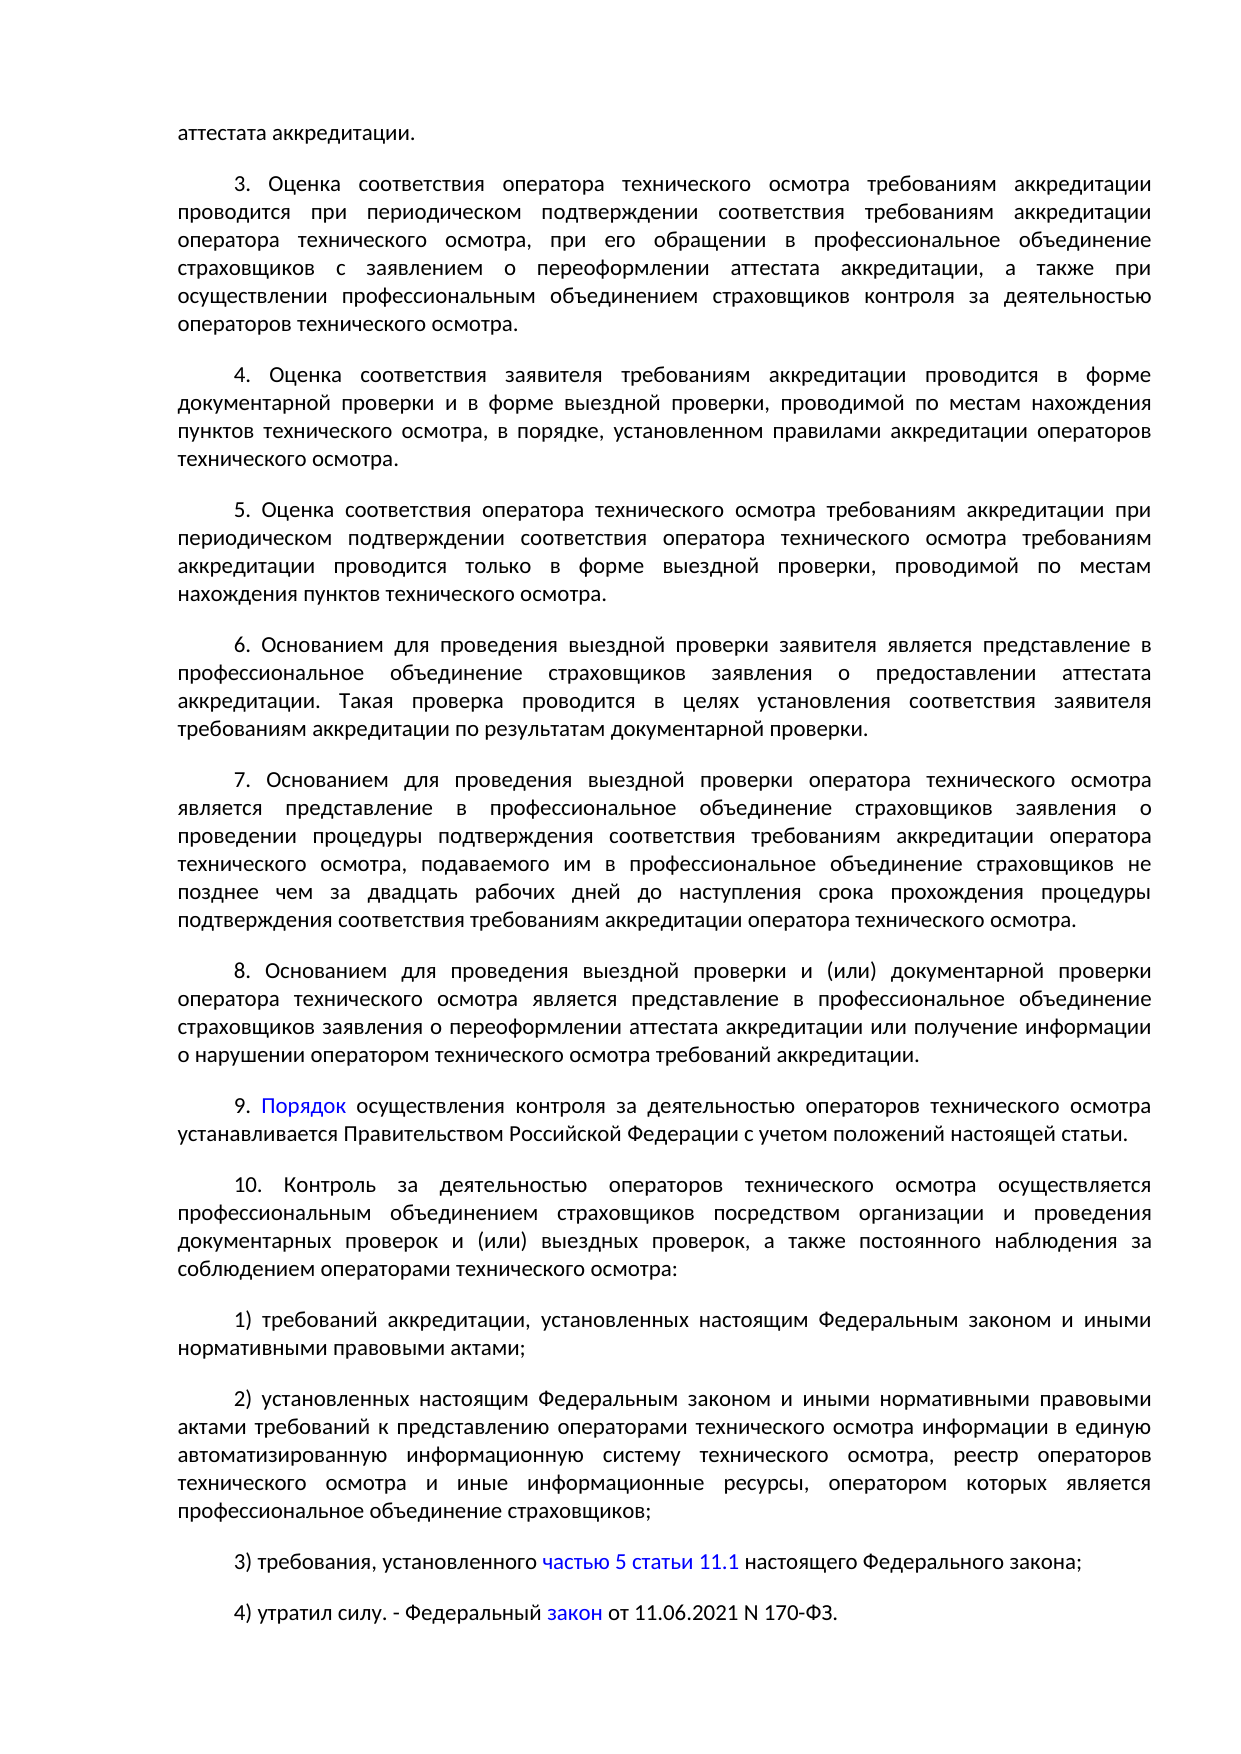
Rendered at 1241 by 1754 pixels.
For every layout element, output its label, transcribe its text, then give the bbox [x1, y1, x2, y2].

text 6. Основанием для проведения выездной проверки заявителя является представление в профессиональное объединение страховщиков заявления о предоставлении аттестата аккредитации. Такая проверка проводится в целях установления соответствия заявителя требованиям аккредитации по результатам документарной проверки. [177, 630, 1152, 742]
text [177, 118, 1152, 146]
text 4) утратил силу. - Федеральный закон от 11.06.2021 N 170-ФЗ. [177, 1598, 1152, 1626]
text 5. Оценка соответствия оператора технического осмотра требованиям аккредитации при периодическом подтверждении соответствия оператора технического осмотра требованиям аккредитации проводится только в форме выездной проверки, проводимой по местам нахождения пунктов технического осмотра. [177, 495, 1152, 607]
text 10. Контроль за деятельностью операторов технического осмотра осуществляется профессиональным объединением страховщиков посредством организации и проведения документарных проверок и (или) выездных проверок, а также постоянного наблюдения за соблюдением операторами технического осмотра: [177, 1170, 1152, 1282]
text 3) требования, установленного частью 5 статьи 11.1 настоящего Федерального закона; [177, 1547, 1152, 1575]
text 3. Оценка соответствия оператора технического осмотра требованиям аккредитации проводится при периодическом подтверждении соответствия требованиям аккредитации оператора технического осмотра, при его обращении в профессиональное объединение страховщиков с заявлением о переоформлении аттестата аккредитации, а также при осуществлении профессиональным объединением страховщиков контроля за деятельностью операторов технического осмотра. [177, 169, 1152, 337]
text 2) установленных настоящим Федеральным законом и иными нормативными правовыми актами требований к представлению операторами технического осмотра информации в единую автоматизированную информационную систему технического осмотра, реестр операторов технического осмотра и иные информационные ресурсы, оператором которых является профессиональное объединение страховщиков; [177, 1384, 1152, 1524]
text 9. Порядок осуществления контроля за деятельностью операторов технического осмотра устанавливается Правительством Российской Федерации с учетом положений настоящей статьи. [177, 1091, 1152, 1147]
text 8. Основанием для проведения выездной проверки и (или) документарной проверки оператора технического осмотра является представление в профессиональное объединение страховщиков заявления о переоформлении аттестата аккредитации или получение информации о нарушении оператором технического осмотра требований аккредитации. [177, 956, 1152, 1068]
text 4. Оценка соответствия заявителя требованиям аккредитации проводится в форме документарной проверки и в форме выездной проверки, проводимой по местам нахождения пунктов технического осмотра, в порядке, установленном правилами аккредитации операторов технического осмотра. [177, 360, 1152, 472]
text 7. Основанием для проведения выездной проверки оператора технического осмотра является представление в профессиональное объединение страховщиков заявления о проведении процедуры подтверждения соответствия требованиям аккредитации оператора технического осмотра, подаваемого им в профессиональное объединение страховщиков не позднее чем за двадцать рабочих дней до наступления срока прохождения процедуры подтверждения соответствия требованиям аккредитации оператора технического осмотра. [177, 765, 1152, 933]
text 1) требований аккредитации, установленных настоящим Федеральным законом и иными нормативными правовыми актами; [177, 1305, 1152, 1361]
